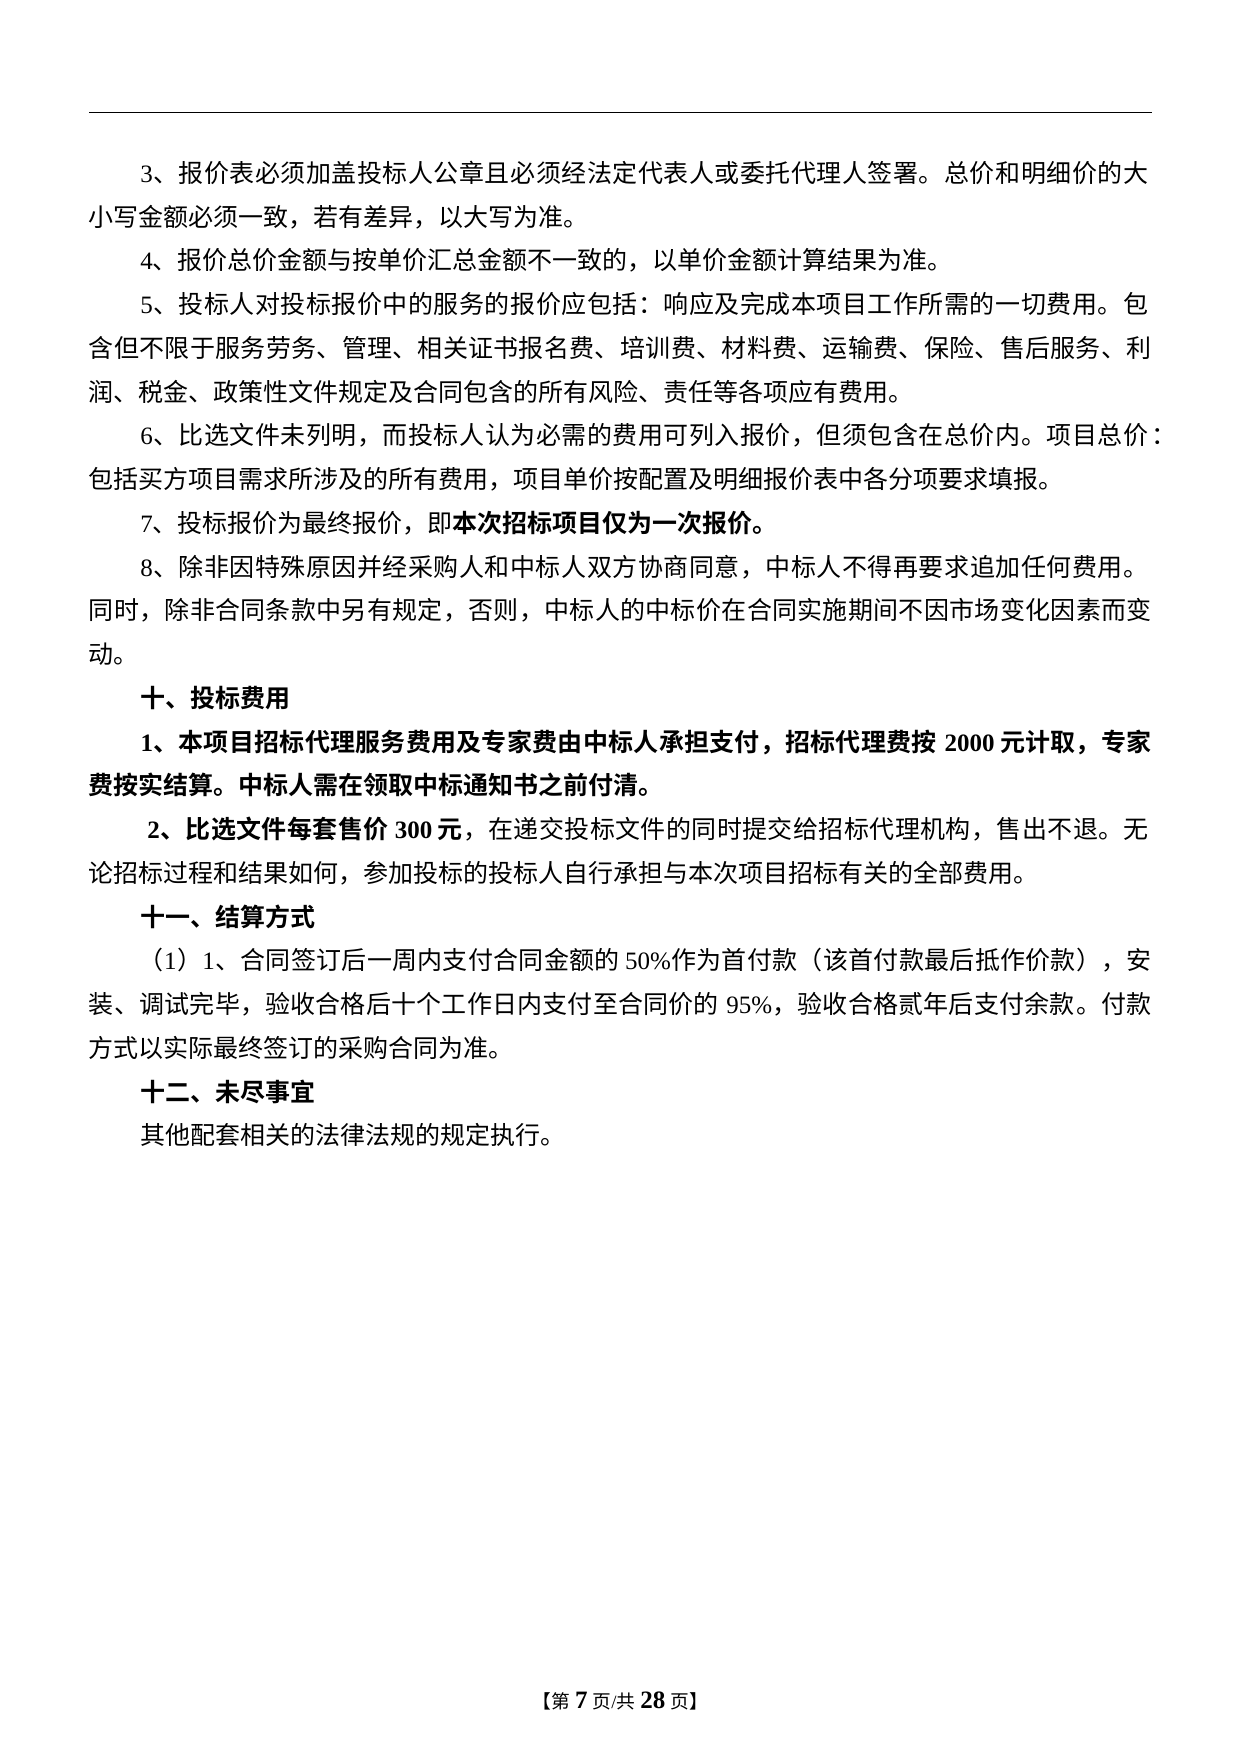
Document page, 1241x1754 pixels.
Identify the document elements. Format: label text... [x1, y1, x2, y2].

text 其他配套相关的法律法规的规定执行。 [89, 1110, 1152, 1153]
text 7、投标报价为最终报价，即本次招标项目仅为一次报价。 [89, 497, 1152, 541]
text 5、投标人对投标报价中的服务的报价应包括：响应及完成本项目工作所需的一切费用。包含但不限于服务劳务、管理、相关证书报名费、培训费、材料费、运输费、保险、售后服务、利润、税金、政策性文件规定及合同包含的所有风险、责任等各项应有费用。 [89, 278, 1152, 410]
text 4、报价总价金额与按单价汇总金额不一致的，以单价金额计算结果为准。 [89, 235, 1152, 278]
text 十二、未尽事宜 [89, 1066, 1152, 1110]
text （1）1、合同签订后一周内支付合同金额的50%作为首付款（该首付款最后抵作价款），安装、调试完毕，验收合格后十个工作日内支付至合同价的95%，验收合格贰年后支付余款。付款方式以实际最终签订的采购合同为准。 [89, 935, 1152, 1066]
text 十一、结算方式 [89, 891, 1152, 935]
text 十、投标费用 [89, 672, 1152, 716]
text 6、比选文件未列明，而投标人认为必需的费用可列入报价，但须包含在总价内。项目总价：包括买方项目需求所涉及的所有费用，项目单价按配置及明细报价表中各分项要求填报。 [89, 410, 1152, 497]
text 1、本项目招标代理服务费用及专家费由中标人承担支付，招标代理费按2000元计取，专家费按实结算。中标人需在领取中标通知书之前付清。 [89, 716, 1152, 803]
text 3、报价表必须加盖投标人公章且必须经法定代表人或委托代理人签署。总价和明细价的大小写金额必须一致，若有差异，以大写为准。 [89, 147, 1152, 235]
text 2、比选文件每套售价300元，在递交投标文件的同时提交给招标代理机构，售出不退。无论招标过程和结果如何，参加投标的投标人自行承担与本次项目招标有关的全部费用。 [89, 803, 1152, 891]
text 8、除非因特殊原因并经采购人和中标人双方协商同意，中标人不得再要求追加任何费用。同时，除非合同条款中另有规定，否则，中标人的中标价在合同实施期间不因市场变化因素而变动。 [89, 541, 1152, 672]
